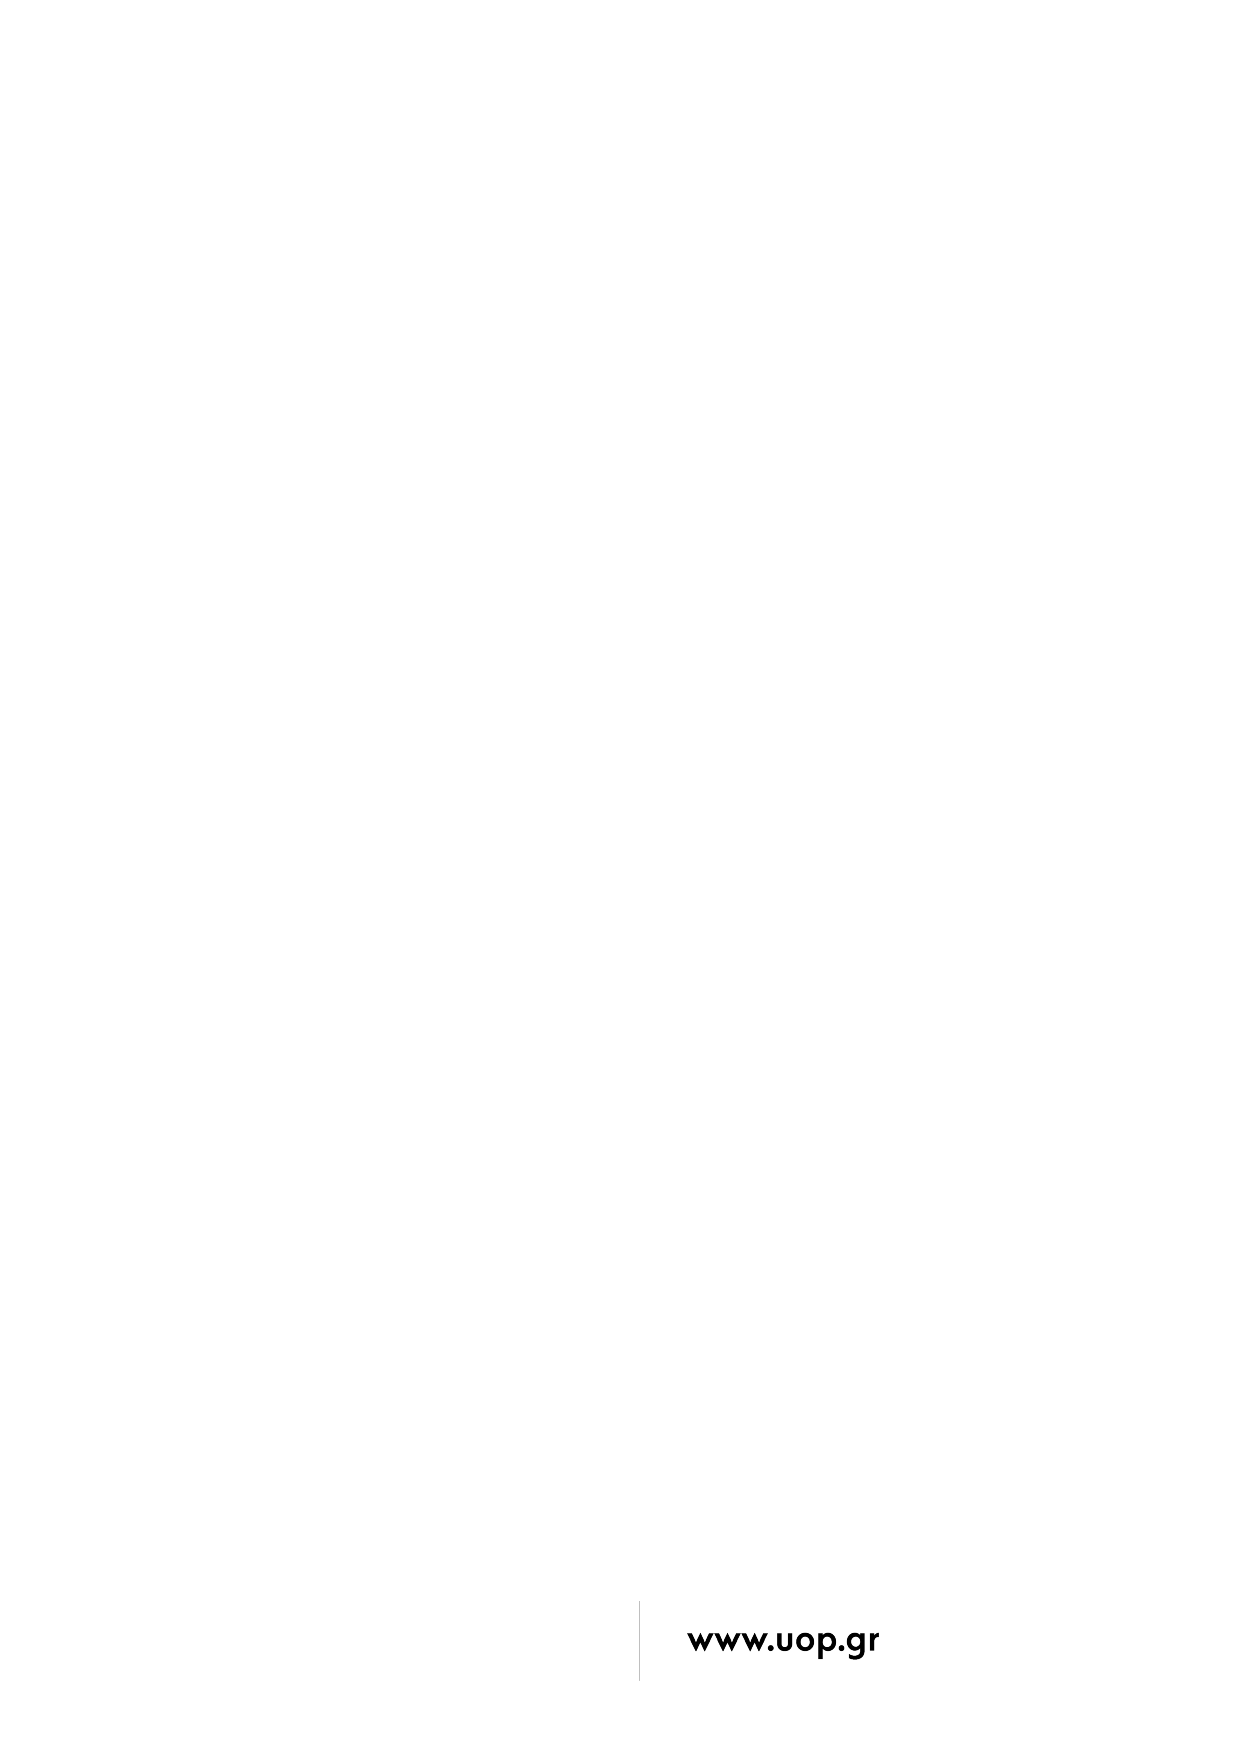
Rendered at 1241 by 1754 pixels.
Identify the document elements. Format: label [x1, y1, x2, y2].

picture [639, 1601, 879, 1681]
